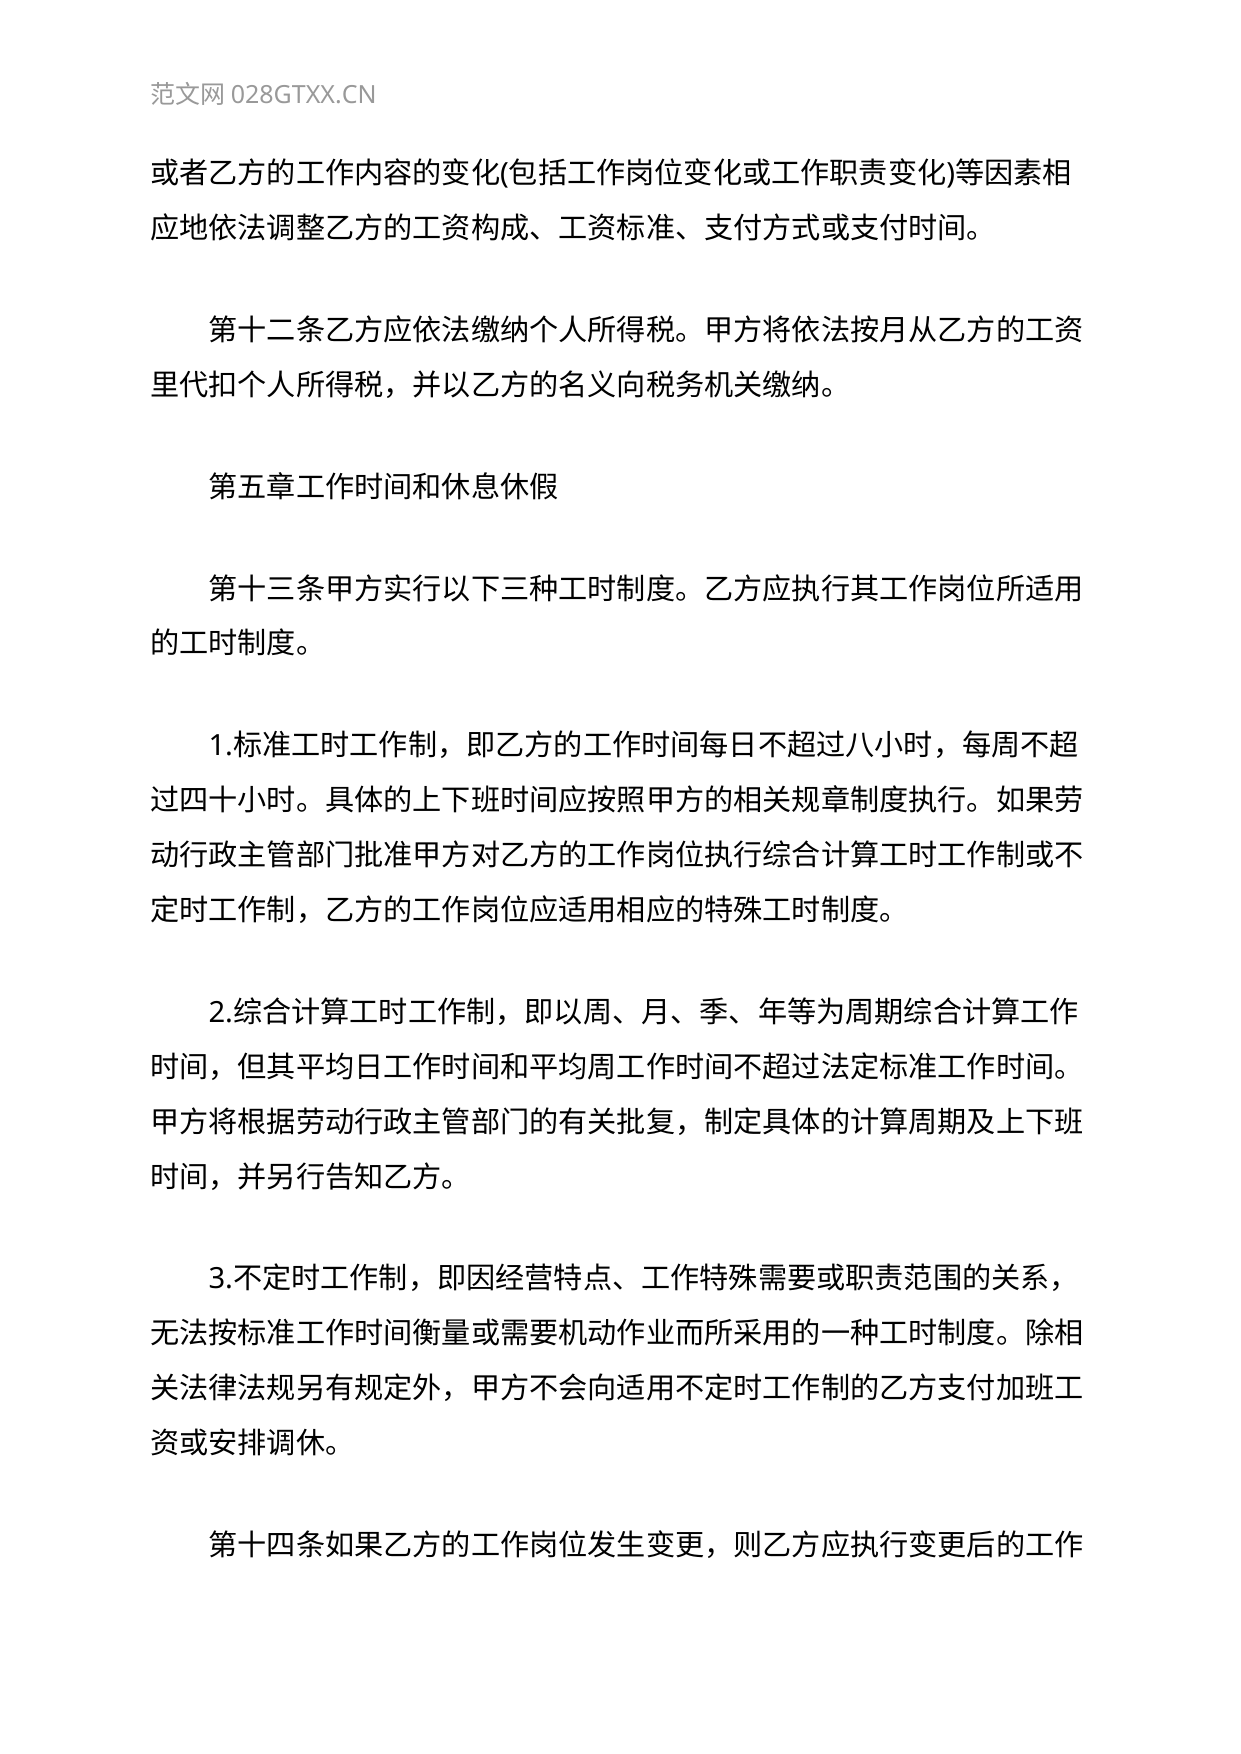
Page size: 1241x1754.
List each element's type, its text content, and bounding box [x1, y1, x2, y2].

text 1.标准工时工作制，即乙方的工作时间每日不超过八小时，每周不超过四十小时。具体的上下班时间应按照甲方的相关规章制度执行。如果劳动行政主管部门批准甲方对乙方的工作岗位执行综合计算工时工作制或不定时工作制，乙方的工作岗位应适用相应的特殊工时制度。 [150, 722, 1090, 929]
text 第五章工作时间和休息休假 [150, 463, 1090, 506]
text 第十三条甲方实行以下三种工时制度。乙方应执行其工作岗位所适用的工时制度。 [150, 565, 1090, 662]
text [150, 1522, 1090, 1564]
text 3.不定时工作制，即因经营特点、工作特殊需要或职责范围的关系，无法按标准工作时间衡量或需要机动作业而所采用的一种工时制度。除相关法律法规另有规定外，甲方不会向适用不定时工作制的乙方支付加班工资或安排调休。 [150, 1255, 1090, 1462]
text 第十二条乙方应依法缴纳个人所得税。甲方将依法按月从乙方的工资里代扣个人所得税，并以乙方的名义向税务机关缴纳。 [150, 307, 1090, 404]
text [150, 150, 1090, 247]
text 2.综合计算工时工作制，即以周、月、季、年等为周期综合计算工作时间，但其平均日工作时间和平均周工作时间不超过法定标准工作时间。甲方将根据劳动行政主管部门的有关批复，制定具体的计算周期及上下班时间，并另行告知乙方。 [150, 988, 1090, 1196]
